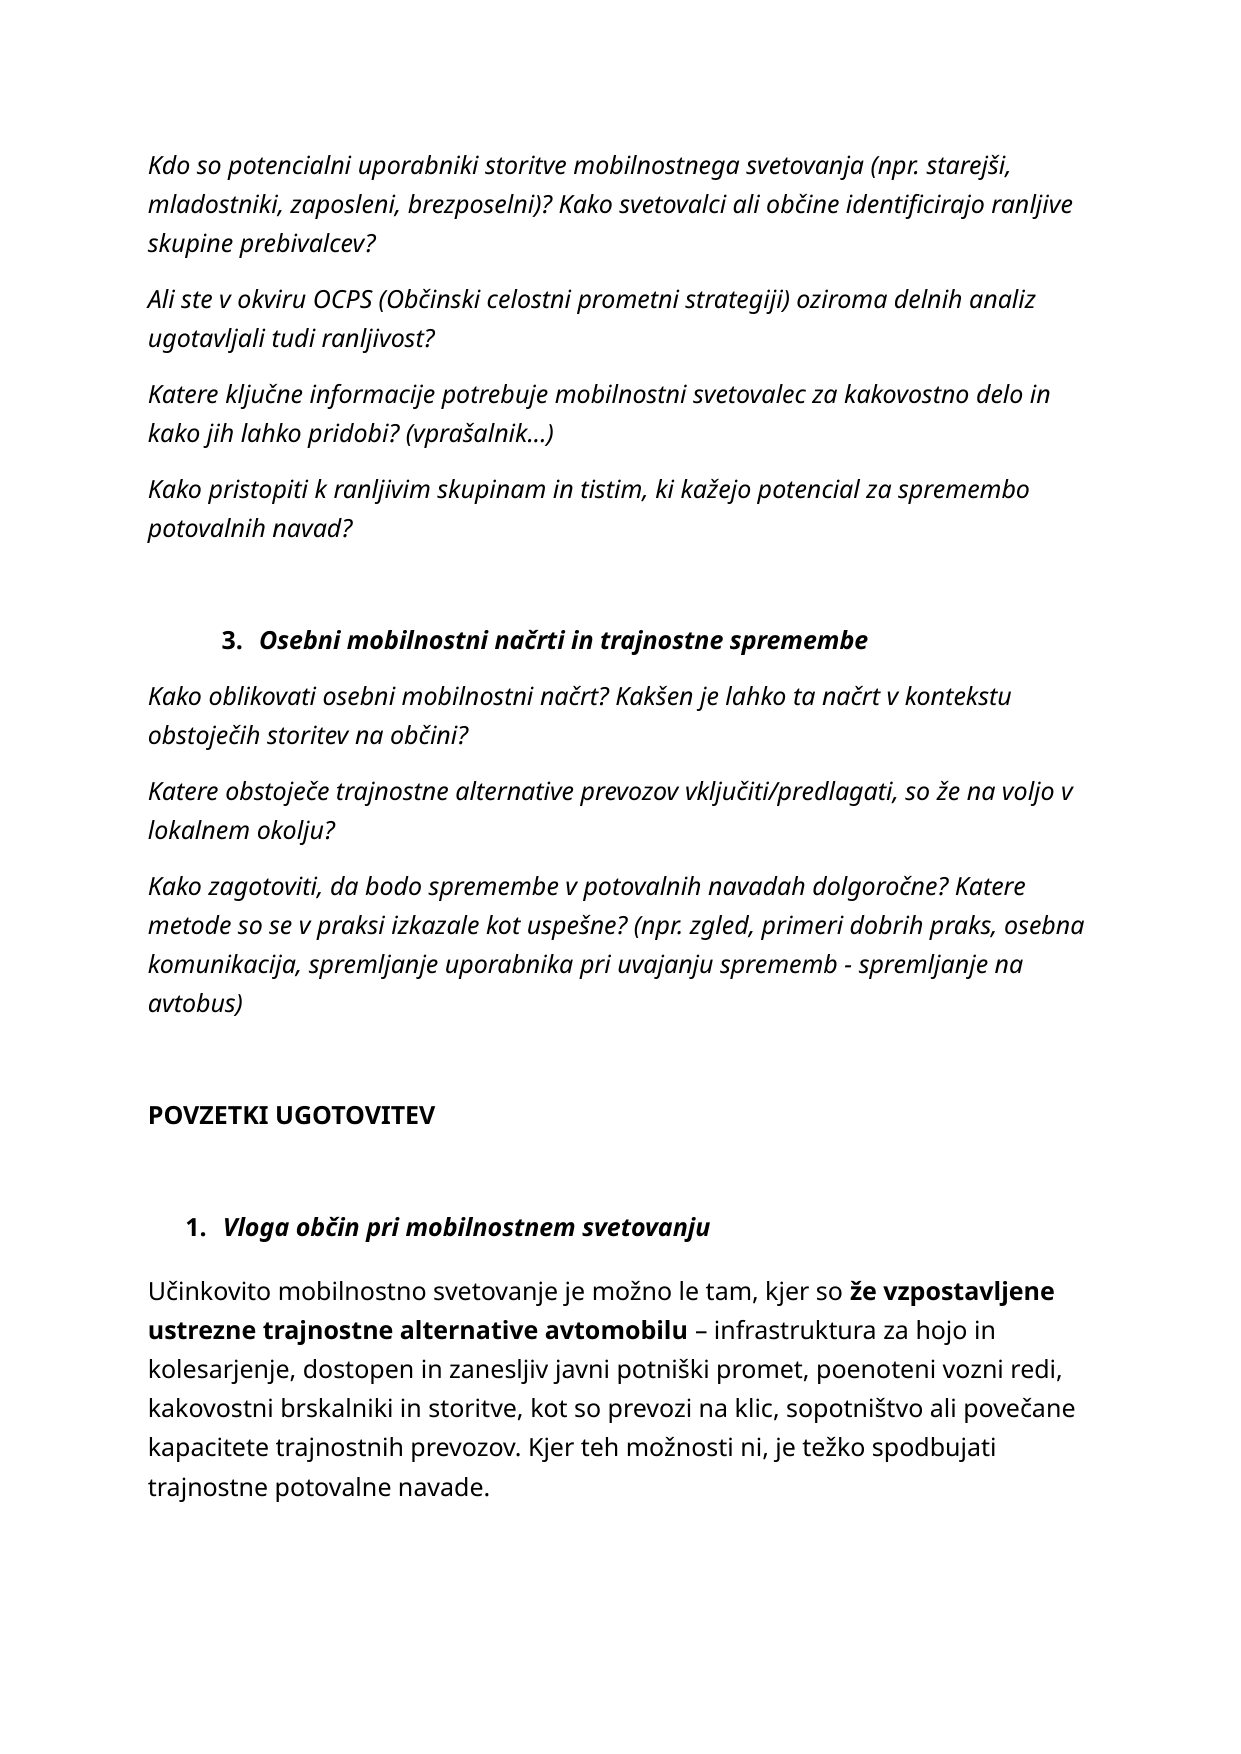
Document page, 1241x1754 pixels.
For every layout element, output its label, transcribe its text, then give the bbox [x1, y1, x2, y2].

text Katere ključne informacije potrebuje mobilnostni svetovalec za kakovostno delo in kako jih lahko pridobi? (vprašalnik...) [148, 377, 1093, 450]
text Kako pristopiti k ranljivim skupinam in tistim, ki kažejo potencial za spremembo potovalnih navad? [148, 472, 1093, 545]
list Vloga občin pri mobilnostnem svetovanju [185, 1209, 1093, 1243]
list Osebni mobilnostni načrti in trajnostne spremembe [221, 623, 1093, 657]
text Katere obstoječe trajnostne alternative prevozov vključiti/predlagati, so že na voljo v lokalnem okolju? [148, 773, 1093, 847]
text Kdo so potencialni uporabniki storitve mobilnostnega svetovanja (npr. starejši, mladostniki, zaposleni, brezposelni)? Kako svetovalci ali občine identificirajo ranljive skupine prebivalcev? [148, 148, 1093, 260]
text Kako oblikovati osebni mobilnostni načrt? Kakšen je lahko ta načrt v kontekstu obstoječih storitev na občini? [148, 678, 1093, 752]
text Kako zagotoviti, da bodo spremembe v potovalnih navadah dolgoročne? Katere metode so se v praksi izkazale kot uspešne? (npr. zgled, primeri dobrih praks, osebna komunikacija, spremljanje uporabnika pri uvajanju sprememb - spremljanje na avtobus) [148, 868, 1093, 1020]
text Ali ste v okviru OCPS (Občinski celostni prometni strategiji) oziroma delnih analiz ugotavljali tudi ranljivost? [148, 282, 1093, 355]
text POVZETKI UGOTOVITEV [148, 1098, 1093, 1132]
text Učinkovito mobilnostno svetovanje je možno le tam, kjer so že vzpostavljene ustrezne trajnostne alternative avtomobilu – infrastruktura za hojo in kolesarjenje, dostopen in zanesljiv javni potniški promet, poenoteni vozni redi, kakovostni brskalniki in storitve, kot so prevozi na klic, sopotništvo ali povečane kapacitete trajnostnih prevozov. Kjer teh možnosti ni, je težko spodbujati trajnostne potovalne navade. [148, 1273, 1093, 1503]
